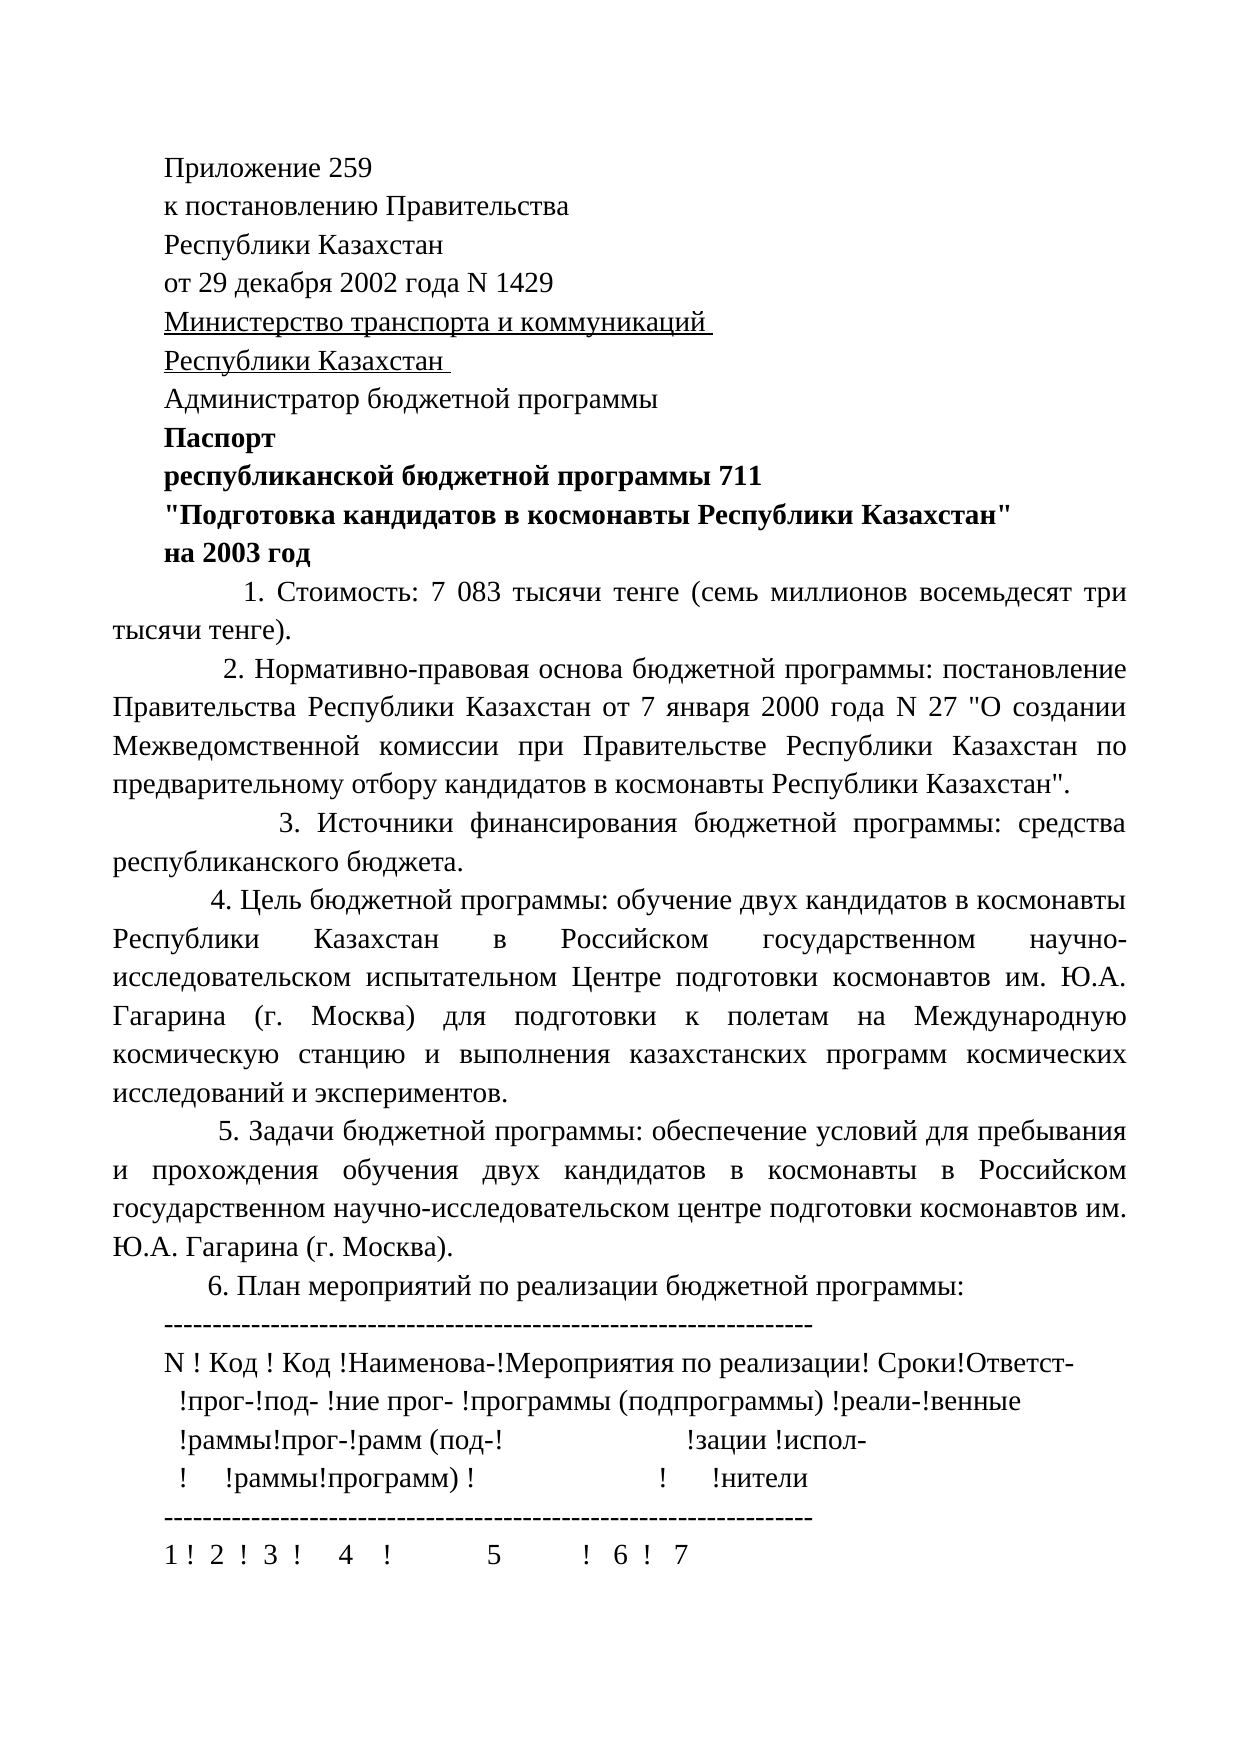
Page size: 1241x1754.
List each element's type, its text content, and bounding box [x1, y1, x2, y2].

text Приложение 259 [112, 150, 1128, 183]
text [112, 1499, 1128, 1532]
text Республики Казахстан [112, 227, 1128, 261]
text !прог-!под- !ние прог- !программы (подпрограммы) !реали-!венные [112, 1383, 1128, 1417]
text ------------------------------------------------------------------- [112, 1306, 1128, 1340]
text Министерство транспорта и коммуникаций [112, 304, 1128, 338]
text Республики Казахстан [112, 343, 1128, 376]
text на 2003 год [112, 535, 1128, 569]
text N ! Код ! Код !Наименова-!Мероприятия по реализации! Сроки!Ответст- [112, 1345, 1128, 1378]
text 2. Нормативно-правовая основа бюджетной программы: постановление Правительства Республики Казахстан от 7 января 2000 года N 27 "О создании Межведомственной комиссии при Правительстве Республики Казахстан по предварительному отбору кандидатов в космонавты Республики Казахстан". [112, 651, 1128, 800]
text 1 ! 2 ! 3 ! 4 ! 5 ! 6 ! 7 [112, 1537, 1128, 1571]
text 3. Источники финансирования бюджетной программы: средства республиканского бюджета. [112, 805, 1128, 877]
text !раммы!прог-!рамм (под-! !зации !испол- [112, 1422, 1128, 1455]
text ! !раммы!программ) ! ! !нители [112, 1460, 1128, 1494]
text к постановлению Правительства [112, 188, 1128, 222]
text от 29 декабря 2002 года N 1429 [112, 266, 1128, 299]
text 5. Задачи бюджетной программы: обеспечение условий для пребывания и прохождения обучения двух кандидатов в космонавты в Российском государственном научно-исследовательском центре подготовки космонавтов им. Ю.А. Гагарина (г. Москва). [112, 1113, 1128, 1263]
text республиканской бюджетной программы 711 [112, 458, 1128, 492]
text 6. План мероприятий по реализации бюджетной программы: [112, 1268, 1128, 1301]
text 4. Цель бюджетной программы: обучение двух кандидатов в космонавты Республики Казахстан в Российском государственном научно-исследовательском испытательном Центре подготовки космонавтов им. Ю.А. Гагарина (г. Москва) для подготовки к полетам на Международную космическую станцию и выполнения казахстанских программ космических исследований и экспериментов. [112, 882, 1128, 1108]
text 1. Стоимость: 7 083 тысячи тенге (семь миллионов восемьдесят три тысячи тенге). [112, 574, 1128, 646]
text Администратор бюджетной программы [112, 381, 1128, 415]
text "Подготовка кандидатов в космонавты Республики Казахстан" [112, 497, 1128, 530]
text Паспорт [112, 420, 1128, 453]
